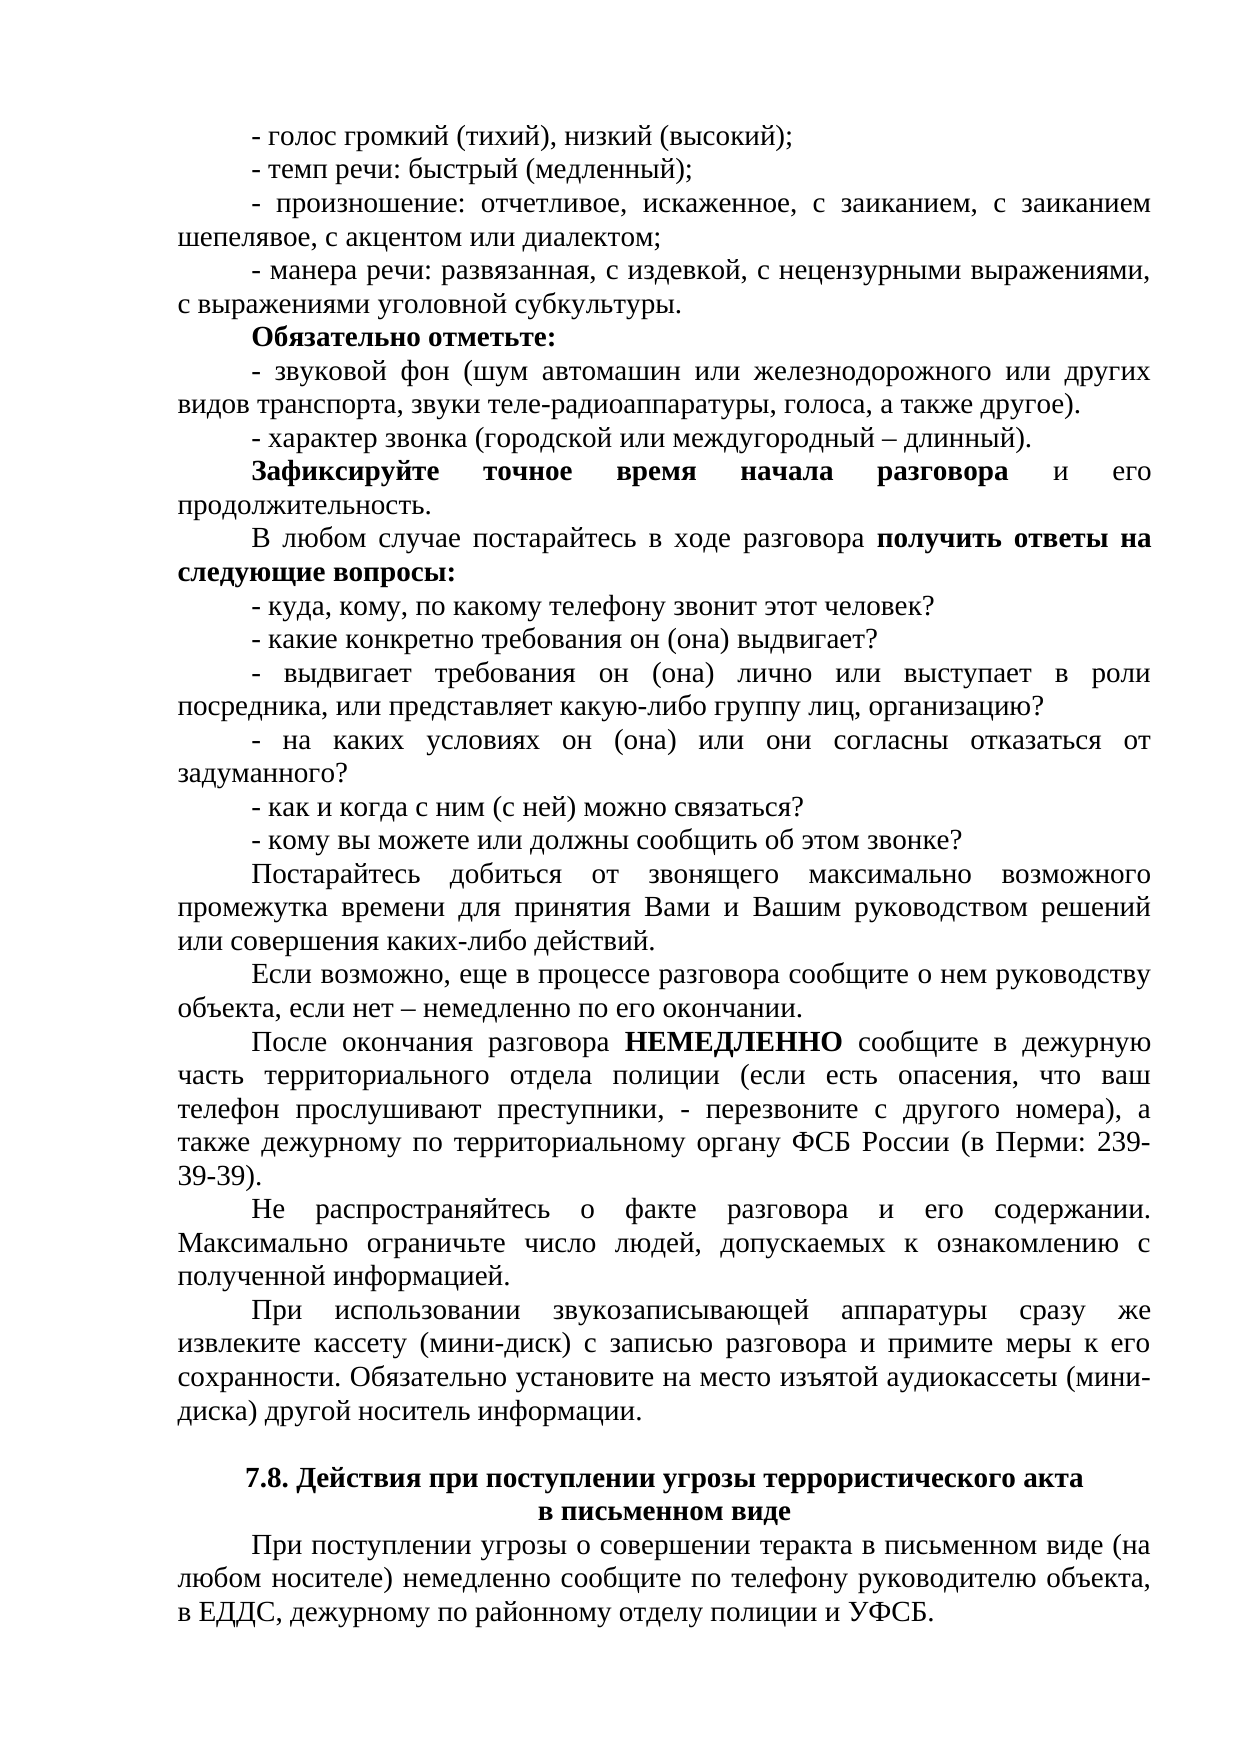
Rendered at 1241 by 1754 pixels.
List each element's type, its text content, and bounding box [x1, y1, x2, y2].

text При поступлении угрозы о совершении теракта в письменном виде (на любом носителе) немедленно сообщите по телефону руководителю объекта, в ЕДДС, дежурному по районному отделу полиции и УФСБ. [177, 1527, 1152, 1627]
text - манера речи: развязанная, с издевкой, с нецензурными выражениями, с выражениями уголовной субкультуры. [177, 252, 1152, 319]
text - звуковой фон (шум автомашин или железнодорожного или других видов транспорта, звуки теле-радиоаппаратуры, голоса, а также другое). [177, 353, 1152, 420]
text При использовании звукозаписывающей аппаратуры сразу же извлеките кассету (мини-диск) с записью разговора и примите меры к его сохранности. Обязательно установите на место изъятой аудиокассеты (мини-диска) другой носитель информации. [177, 1292, 1152, 1426]
text - голос громкий (тихий), низкий (высокий); [177, 118, 1152, 152]
text - темп речи: быстрый (медленный); [177, 152, 1152, 185]
text - характер звонка (городской или междугородный – длинный). [177, 420, 1152, 453]
text - произношение: отчетливое, искаженное, с заиканием, с заиканием шепелявое, с акцентом или диалектом; [177, 185, 1152, 252]
text - выдвигает требования он (она) лично или выступает в роли посредника, или представляет какую-либо группу лиц, организацию? [177, 655, 1152, 722]
text Не распространяйтесь о факте разговора и его содержании. Максимально ограничьте число людей, допускаемых к ознакомлению с полученной информацией. [177, 1191, 1152, 1292]
text Если возможно, еще в процессе разговора сообщите о нем руководству объекта, если нет – немедленно по его окончании. [177, 957, 1152, 1024]
text - на каких условиях он (она) или они согласны отказаться от задуманного? [177, 722, 1152, 789]
text - как и когда с ним (с ней) можно связаться? [177, 789, 1152, 822]
text - куда, кому, по какому телефону звонит этот человек? [177, 588, 1152, 621]
text - какие конкретно требования он (она) выдвигает? [177, 621, 1152, 655]
text В любом случае постарайтесь в ходе разговора получить ответы на следующие вопросы: [177, 521, 1152, 588]
text Зафиксируйте точное время начала разговора и его продолжительность. [177, 453, 1152, 521]
text После окончания разговора НЕМЕДЛЕННО сообщите в дежурную часть территориального отдела полиции (если есть опасения, что ваш телефон прослушивают преступники, - перезвоните с другого номера), а также дежурному по территориальному органу ФСБ России (в Перми: 239-39-39). [177, 1024, 1152, 1191]
text - кому вы можете или должны сообщить об этом звонке? [177, 822, 1152, 856]
text 7.8. Действия при поступлении угрозы террористического акта [177, 1460, 1152, 1493]
text в письменном виде [177, 1493, 1152, 1527]
text Постарайтесь добиться от звонящего максимально возможного промежутка времени для принятия Вами и Вашим руководством решений или совершения каких-либо действий. [177, 856, 1152, 957]
text Обязательно отметьте: [177, 319, 1152, 353]
